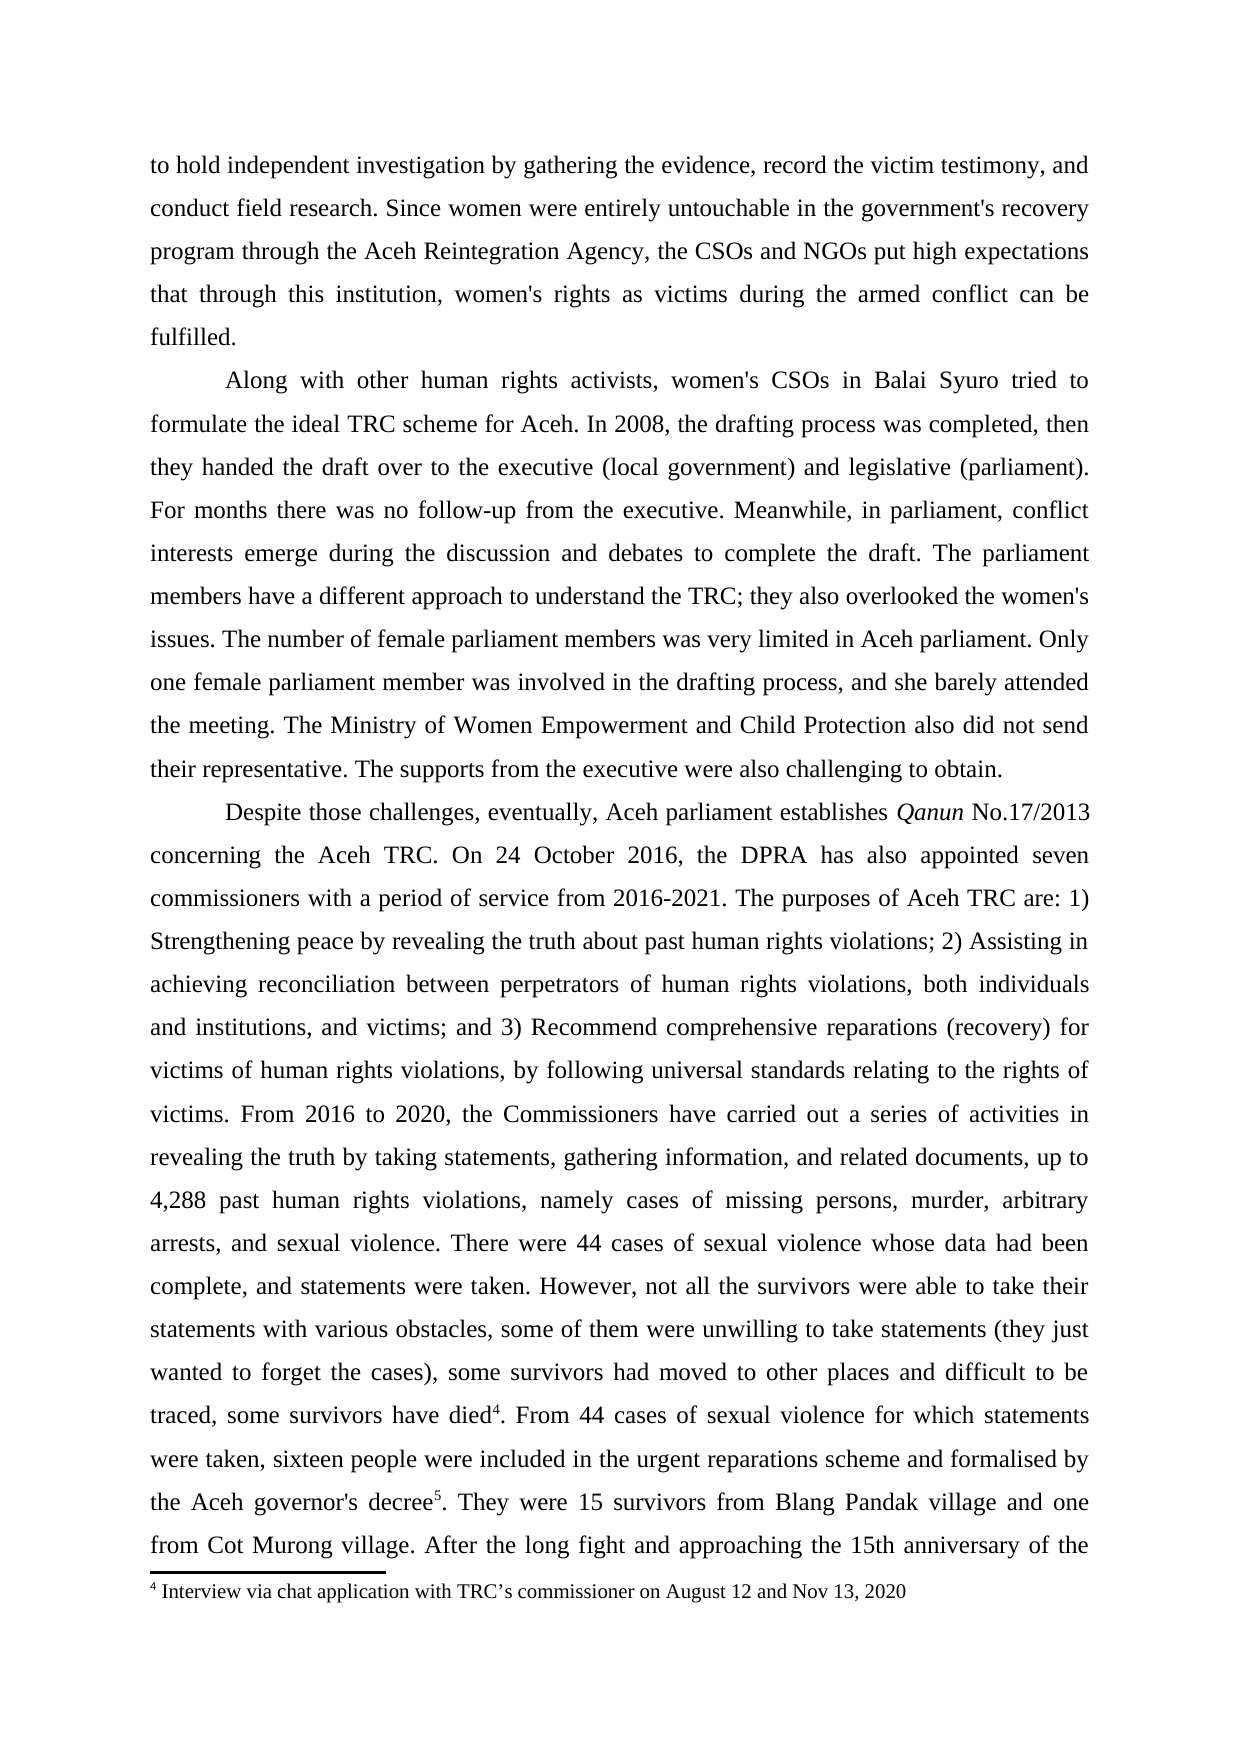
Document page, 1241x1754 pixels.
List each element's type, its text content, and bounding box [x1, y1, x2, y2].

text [150, 797, 1090, 1559]
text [150, 150, 1090, 351]
text Along with other human rights activists, women's CSOs in Balai Syuro tried to formulate the ideal TRC scheme for Aceh. In 2008, the drafting process was completed, then they handed the draft over to the executive (local government) and legislative (parliament). For months there was no follow-up from the executive. Meanwhile, in parliament, conflict interests emerge during the discussion and debates to complete the draft. The parliament members have a different approach to understand the TRC; they also overlooked the women's issues. The number of female parliament members was very limited in Aceh parliament. Only one female parliament member was involved in the drafting process, and she barely attended the meeting. The Ministry of Women Empowerment and Child Protection also did not send their representative. The supports from the executive were also challenging to obtain. [150, 366, 1090, 782]
